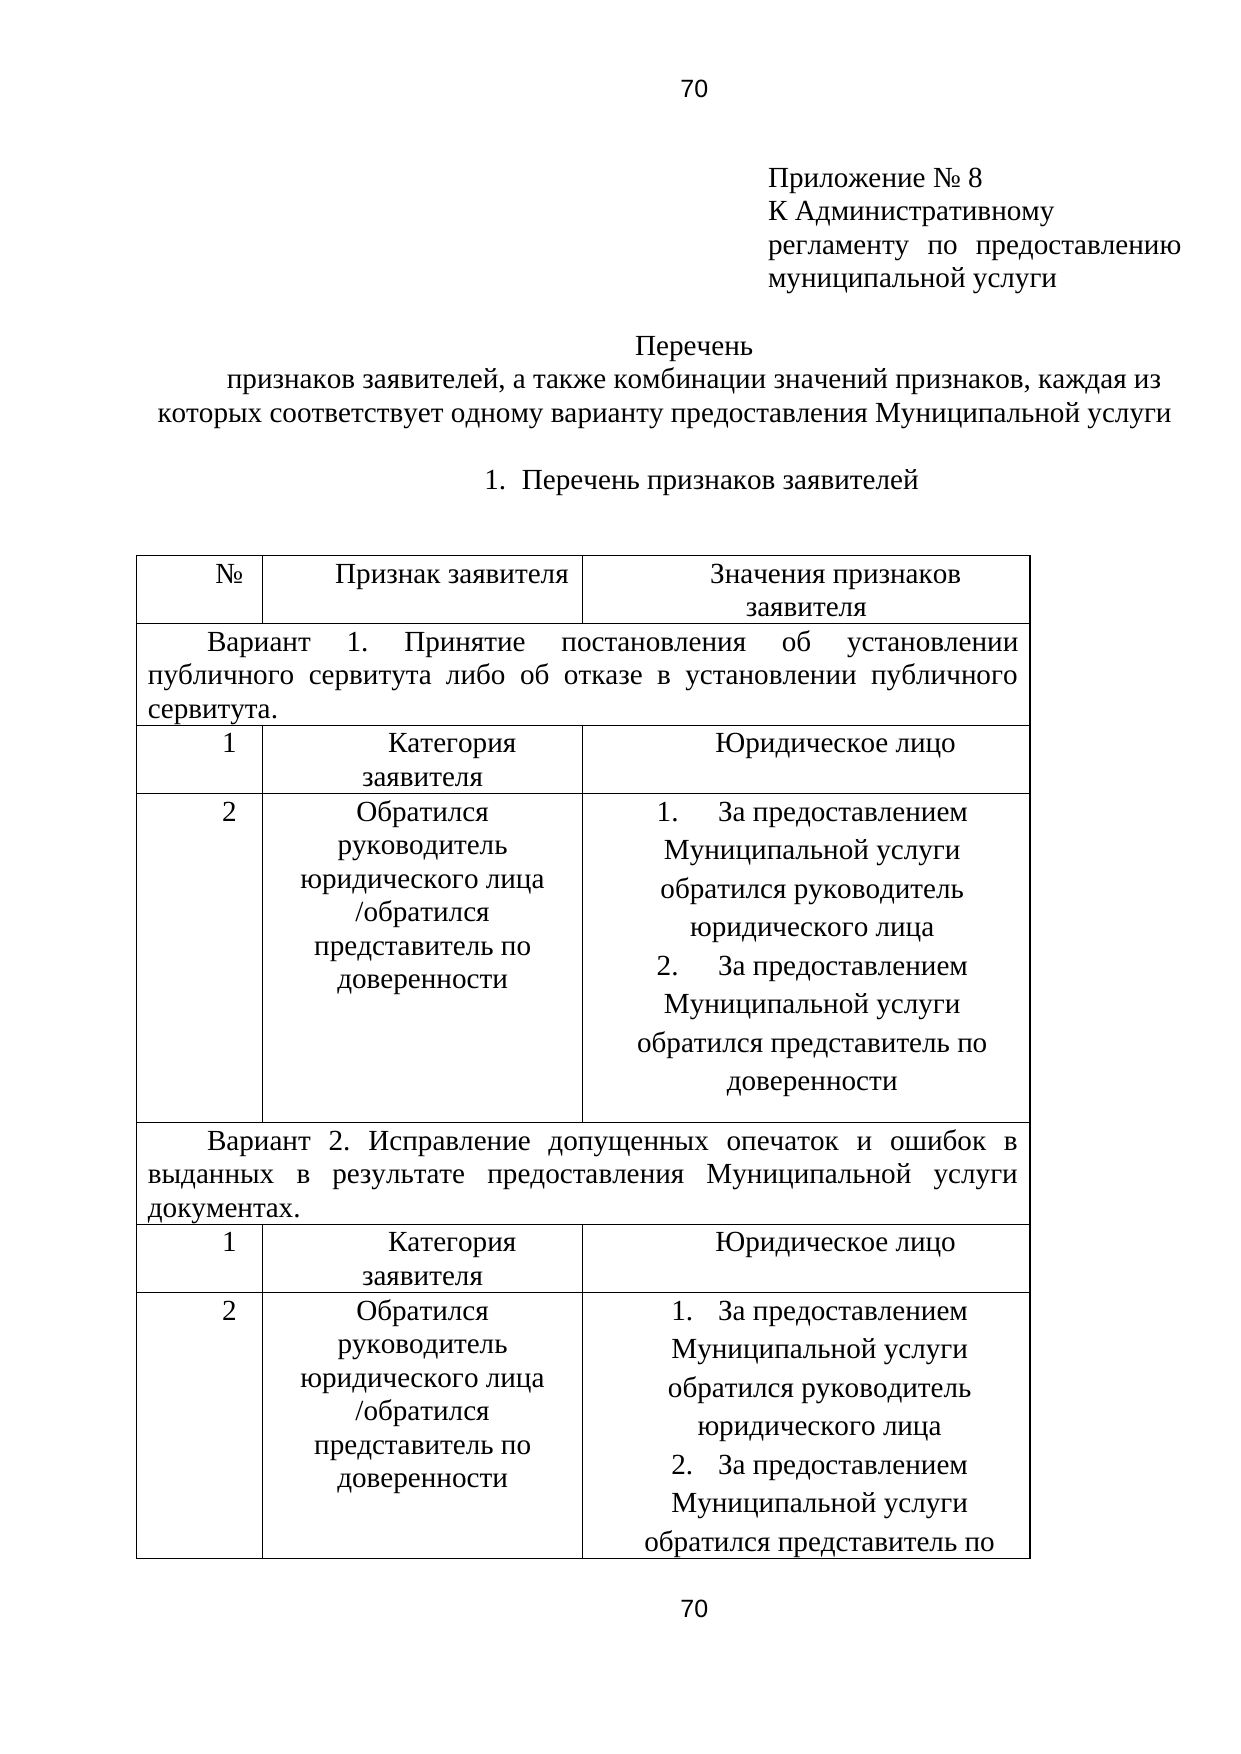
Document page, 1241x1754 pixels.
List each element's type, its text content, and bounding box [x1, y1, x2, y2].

table_cell 2 [137, 1293, 262, 1557]
table_cell 1 [137, 1225, 262, 1292]
table_header Признак заявителя [263, 556, 582, 623]
table_cell 1 [137, 726, 262, 793]
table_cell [263, 1293, 582, 1557]
text признаков заявителей, а также комбинации значений признаков, каждая из которых соответствует одному варианту предоставления Муниципальной услуги [148, 361, 1181, 428]
text регламенту по предоставлению муниципальной услуги [768, 227, 1181, 294]
text Приложение № 8 [768, 160, 1181, 193]
table_cell Категория заявителя [263, 726, 582, 793]
table_cell Юридическое лицо [583, 1225, 1029, 1292]
table_cell Категория заявителя [263, 1225, 582, 1292]
table_cell Вариант 1. Принятие постановления об установлении публичного сервитута либо об отказе в установлении публичного сервитута. [137, 624, 1029, 724]
table_header № [137, 556, 262, 623]
table_cell Юридическое лицо [583, 726, 1029, 793]
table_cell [583, 1293, 1029, 1557]
table_header Значения признаков заявителя [583, 556, 1029, 623]
table_cell 2 [137, 794, 262, 1122]
list Перечень признаков заявителей [222, 462, 1181, 495]
text Перечень [148, 328, 1181, 361]
text К Административному [768, 193, 1181, 227]
table_cell Обратился руководитель юридического лица /обратился представитель по доверенности [263, 794, 582, 1122]
table_cell Вариант 2. Исправление допущенных опечаток и ошибок в выданных в результате предоставления Муниципальной услуги документах. [137, 1123, 1029, 1223]
